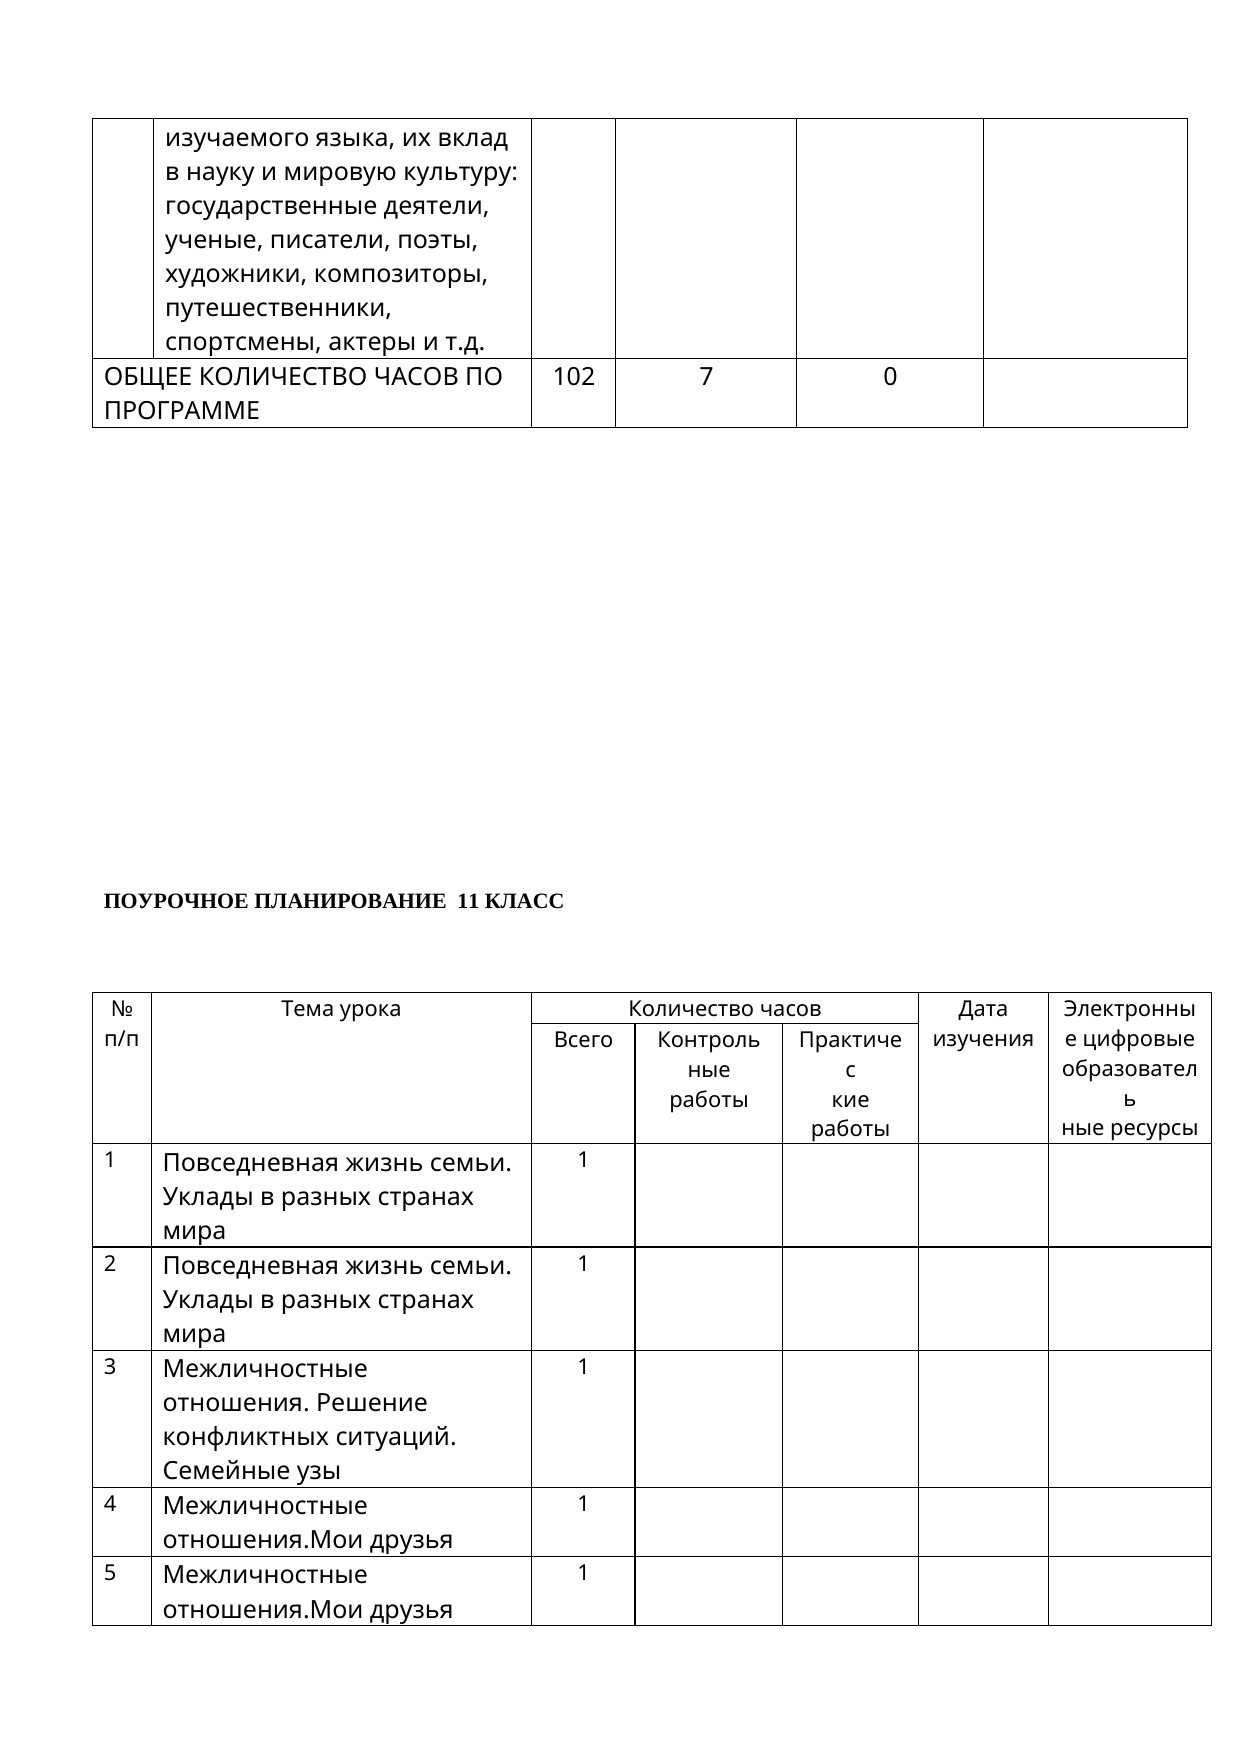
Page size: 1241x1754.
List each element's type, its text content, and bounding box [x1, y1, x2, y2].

table_cell 1 [532, 1351, 634, 1487]
table_cell [636, 1248, 782, 1350]
table_cell Повседневная жизнь семьи. Уклады в разных странах мира [152, 1144, 531, 1246]
table_cell [919, 1144, 1048, 1246]
table_cell ОБЩЕЕ КОЛИЧЕСТВО ЧАСОВ ПО ПРОГРАММЕ [93, 359, 531, 427]
table_cell 12 [93, 119, 153, 358]
table_cell 1 [532, 1144, 634, 1246]
table_cell [783, 1144, 918, 1246]
table_cell 5 [93, 1557, 151, 1625]
table_header Электронные цифровые образователь ные ресурсы [1049, 993, 1211, 1143]
table_header Дата изучения [919, 993, 1048, 1143]
table_cell [636, 1488, 782, 1556]
table_cell [783, 1488, 918, 1556]
table_cell [1049, 1144, 1211, 1246]
table_cell 0 [797, 359, 983, 427]
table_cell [154, 119, 531, 358]
table_cell [1049, 1351, 1211, 1487]
table_cell Контроль ные работы [636, 1024, 782, 1143]
table_cell [797, 119, 983, 358]
table_cell Всего [532, 1024, 634, 1143]
table_cell 1 [532, 1248, 634, 1350]
table_cell [636, 1144, 782, 1246]
table_cell Практичес кие работы [783, 1024, 918, 1143]
table_cell 7 [616, 359, 796, 427]
table_cell [783, 1351, 918, 1487]
table_cell 102 [532, 359, 615, 427]
table_cell 7 [532, 119, 615, 358]
table_cell [984, 119, 1187, 358]
table_cell Межличностные отношения.Мои друзья [152, 1557, 531, 1625]
table_cell [919, 1488, 1048, 1556]
table_header Количество часов [532, 993, 918, 1023]
table_header Тема урока [152, 993, 531, 1143]
table_cell [1049, 1248, 1211, 1350]
table_cell [636, 1351, 782, 1487]
table_cell 1 [93, 1144, 151, 1246]
table_cell Повседневная жизнь семьи. Уклады в разных странах мира [152, 1248, 531, 1350]
table_cell [919, 1351, 1048, 1487]
table_cell 4 [93, 1488, 151, 1556]
table_cell Межличностные отношения.Мои друзья [152, 1488, 531, 1556]
table_cell [1049, 1488, 1211, 1556]
table_cell [783, 1248, 918, 1350]
table_cell 3 [93, 1351, 151, 1487]
table_cell [636, 1557, 782, 1625]
table_cell 2 [93, 1248, 151, 1350]
table_cell [919, 1557, 1048, 1625]
table_cell [783, 1557, 918, 1625]
table_cell 1 [532, 1488, 634, 1556]
table_header № п/п [93, 993, 151, 1143]
table_cell Межличностные отношения. Решение конфликтных ситуаций. Семейные узы [152, 1351, 531, 1487]
table_cell [1049, 1557, 1211, 1625]
table_cell 1 [532, 1557, 634, 1625]
text ПОУРОЧНОЕ ПЛАНИРОВАНИЕ 11 класс [103, 888, 1152, 913]
table_cell [984, 359, 1187, 427]
table_cell 1 [616, 119, 796, 358]
table_cell [919, 1248, 1048, 1350]
